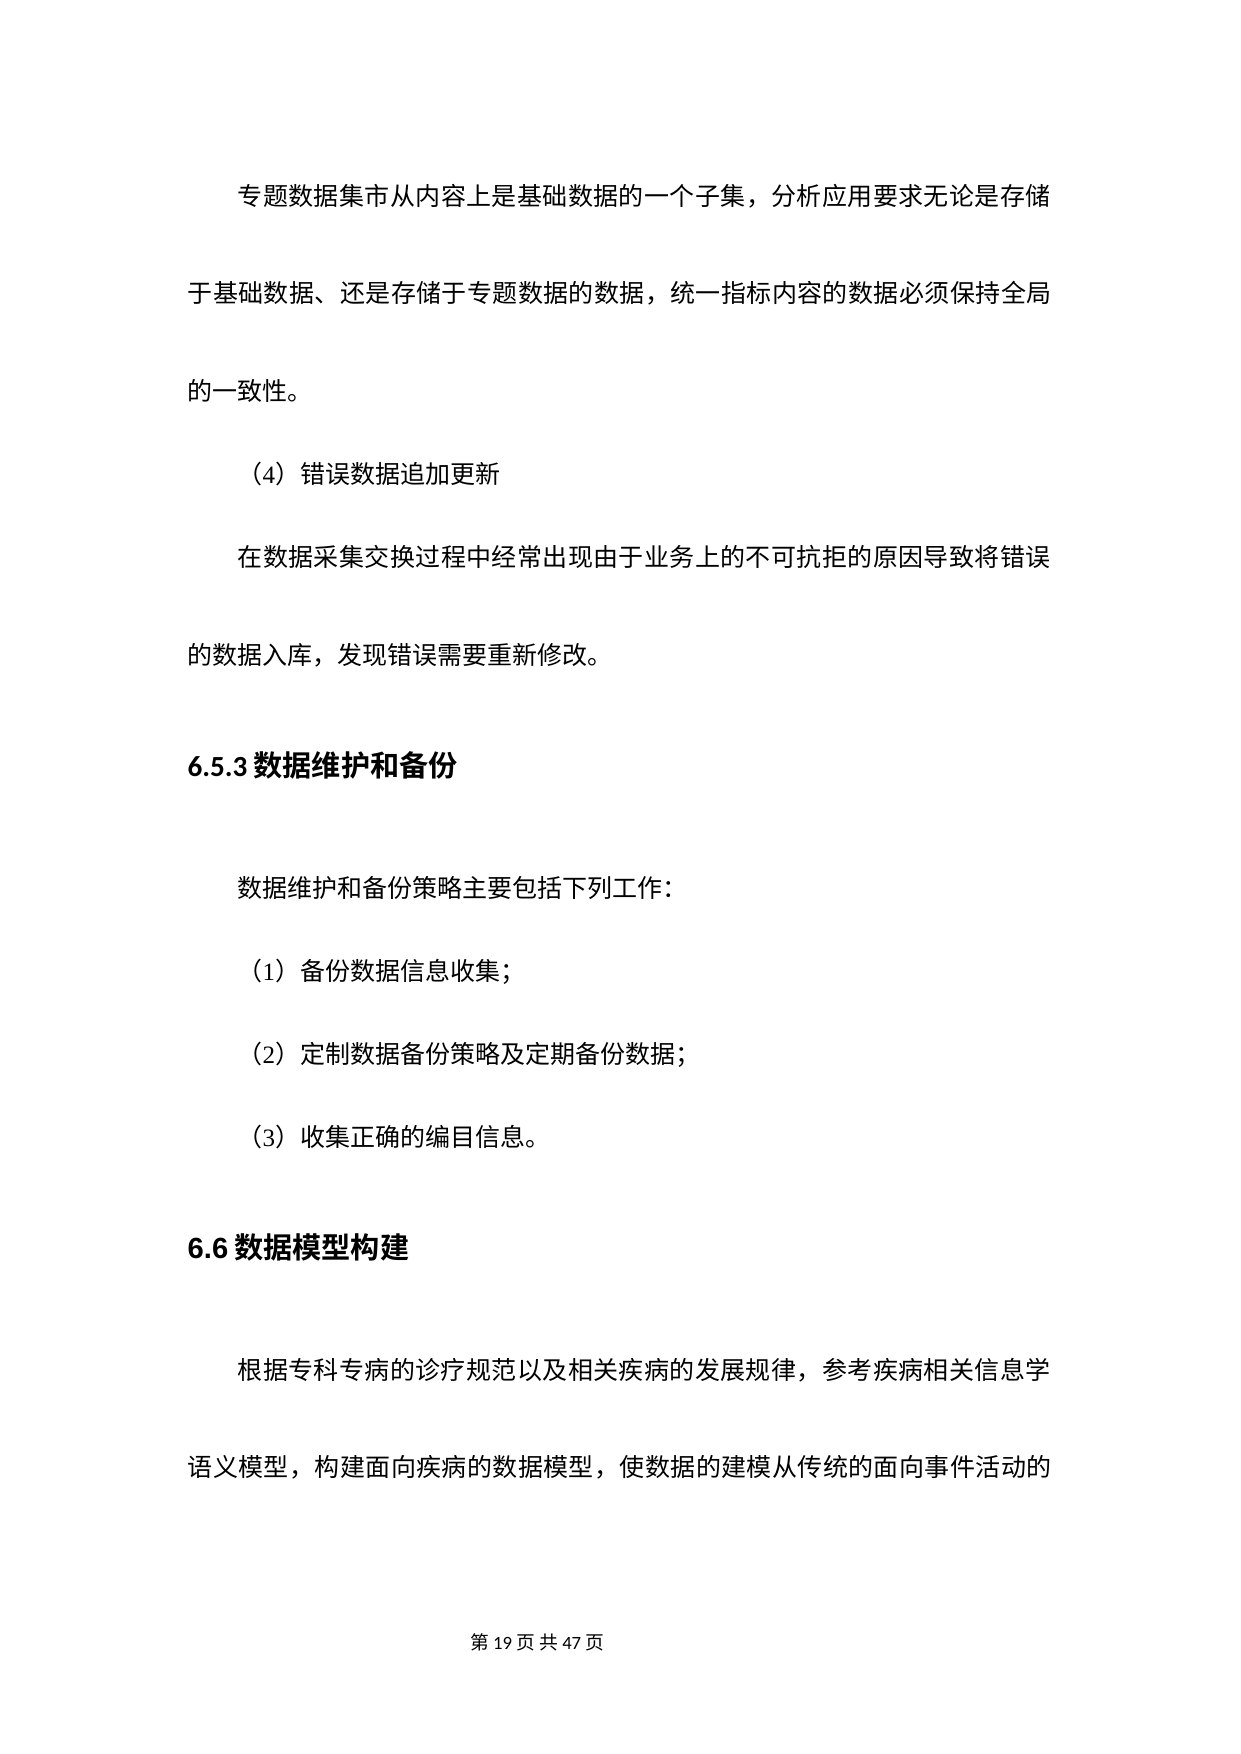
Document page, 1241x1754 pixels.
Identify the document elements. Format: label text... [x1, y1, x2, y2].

text （3）收集正确的编目信息。 [187, 1103, 1053, 1168]
text 数据维护和备份策略主要包括下列工作： [187, 854, 1053, 919]
text 专题数据集市从内容上是基础数据的一个子集，分析应用要求无论是存储于基础数据、还是存储于专题数据的数据，统一指标内容的数据必须保持全局的一致性。 [187, 162, 1053, 422]
text （1）备份数据信息收集； [187, 937, 1053, 1002]
text （4）错误数据追加更新 [187, 440, 1053, 505]
subtitle 6.6数据模型构建 [187, 1213, 1053, 1278]
text （2）定制数据备份策略及定期备份数据； [187, 1020, 1053, 1085]
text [187, 1336, 1053, 1498]
text 在数据采集交换过程中经常出现由于业务上的不可抗拒的原因导致将错误的数据入库，发现错误需要重新修改。 [187, 523, 1053, 686]
subtitle 6.5.3数据维护和备份 [187, 731, 1053, 796]
